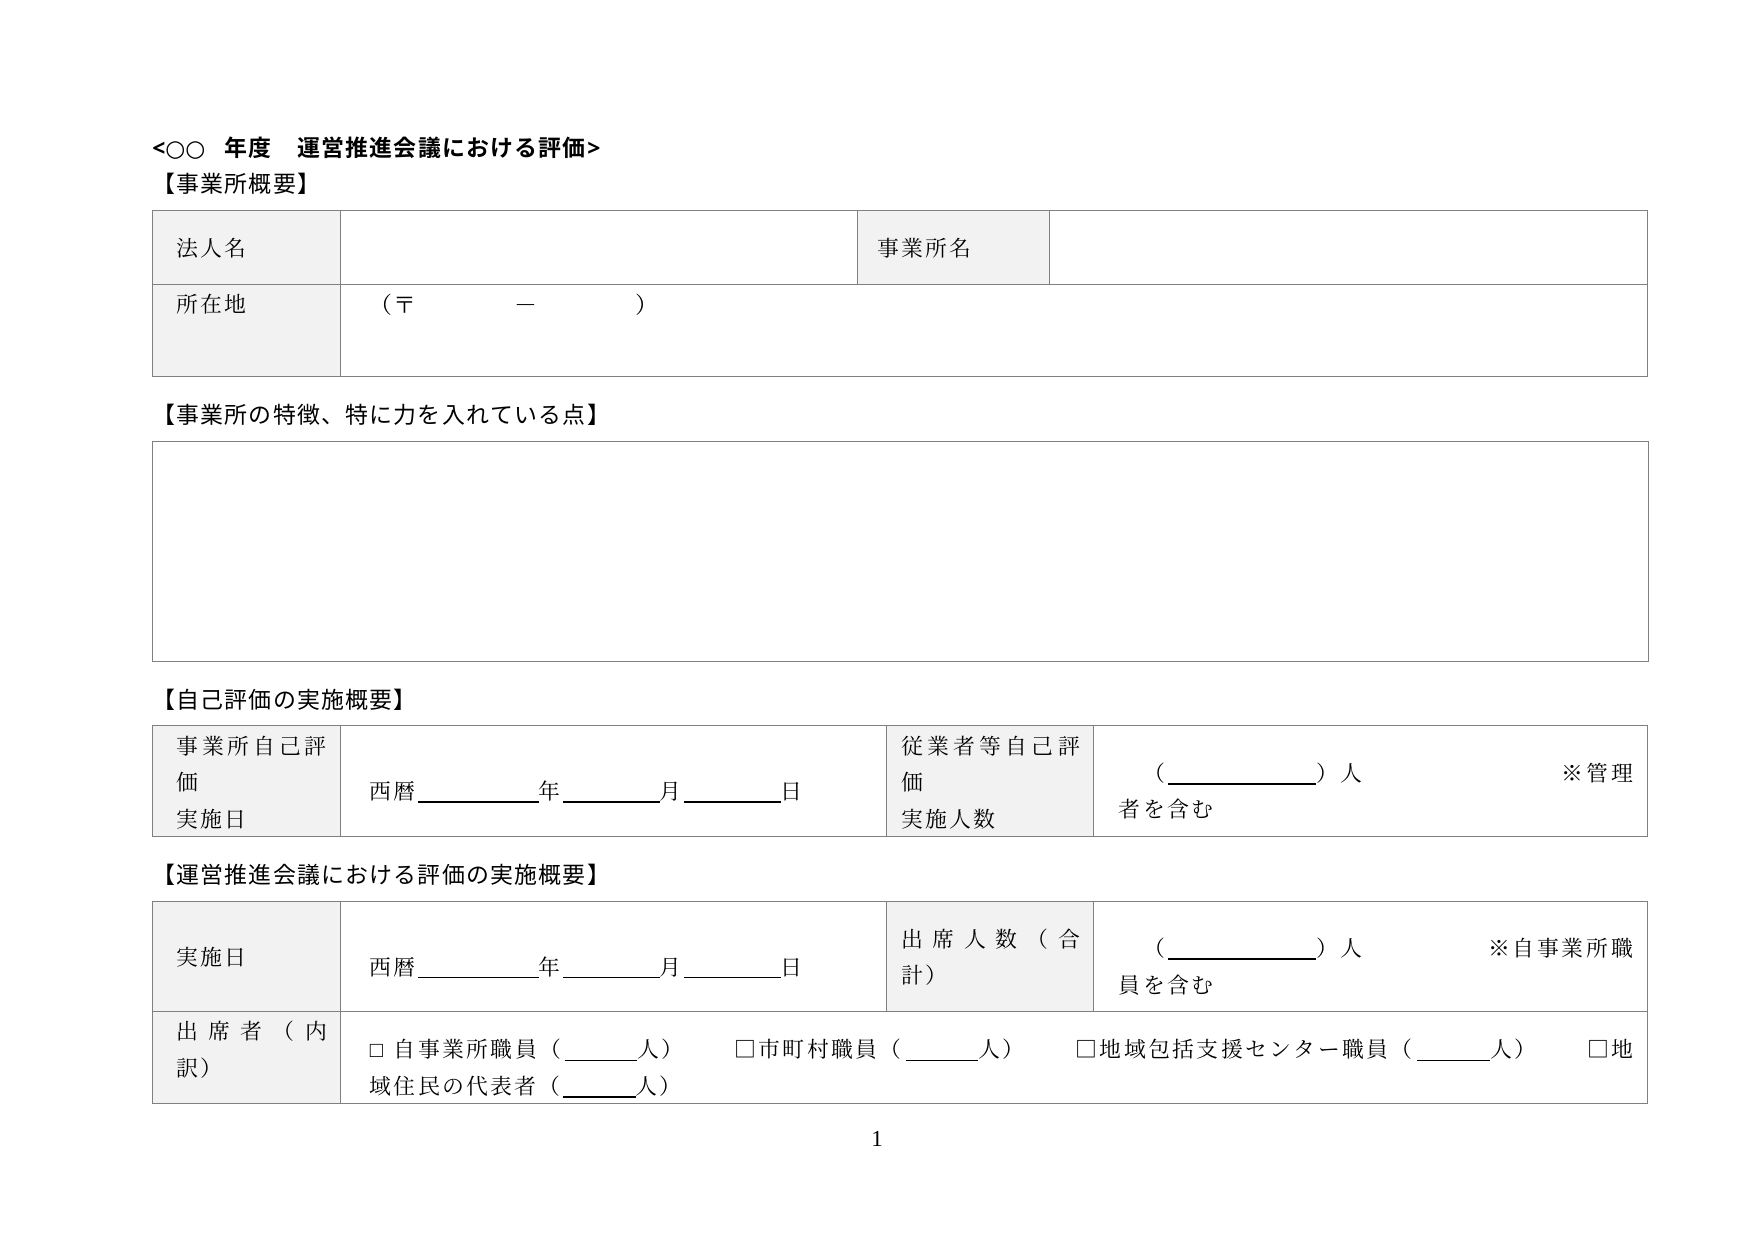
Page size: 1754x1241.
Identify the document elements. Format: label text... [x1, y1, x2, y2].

table_header 実施日 [153, 902, 340, 1011]
table_header （ ）人 ※管理者を含む [1094, 726, 1647, 836]
table_header 事業所名 [858, 211, 1049, 284]
text <○○年度 運営推進会議における評価> [152, 128, 1602, 164]
table_header 法人名 [153, 211, 340, 284]
table_header [341, 211, 857, 284]
table_cell 出席者（内訳） [153, 1012, 340, 1103]
table_header 事業所自己評価 実施日 [153, 726, 340, 836]
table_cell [341, 1012, 1647, 1103]
table_cell 所在地 [153, 285, 340, 376]
table_header 出席人数（合計） [887, 902, 1093, 1011]
text 【自己評価の実施概要】 [152, 680, 1602, 716]
table_header [153, 442, 1648, 661]
text 【事業所概要】 [152, 164, 1602, 201]
table_header [1050, 211, 1647, 284]
text 【事業所の特徴、特に力を入れている点】 [152, 395, 1602, 432]
table_header 西暦 年 月 日 [341, 726, 886, 836]
table_header （ ）人 ※自事業所職員を含む [1094, 902, 1647, 1011]
table_header 従業者等自己評価 実施人数 [887, 726, 1093, 836]
table_header 西暦 年 月 日 [341, 902, 886, 1011]
table_cell （〒 － ） [341, 285, 1647, 376]
text 【運営推進会議における評価の実施概要】 [152, 855, 1602, 892]
